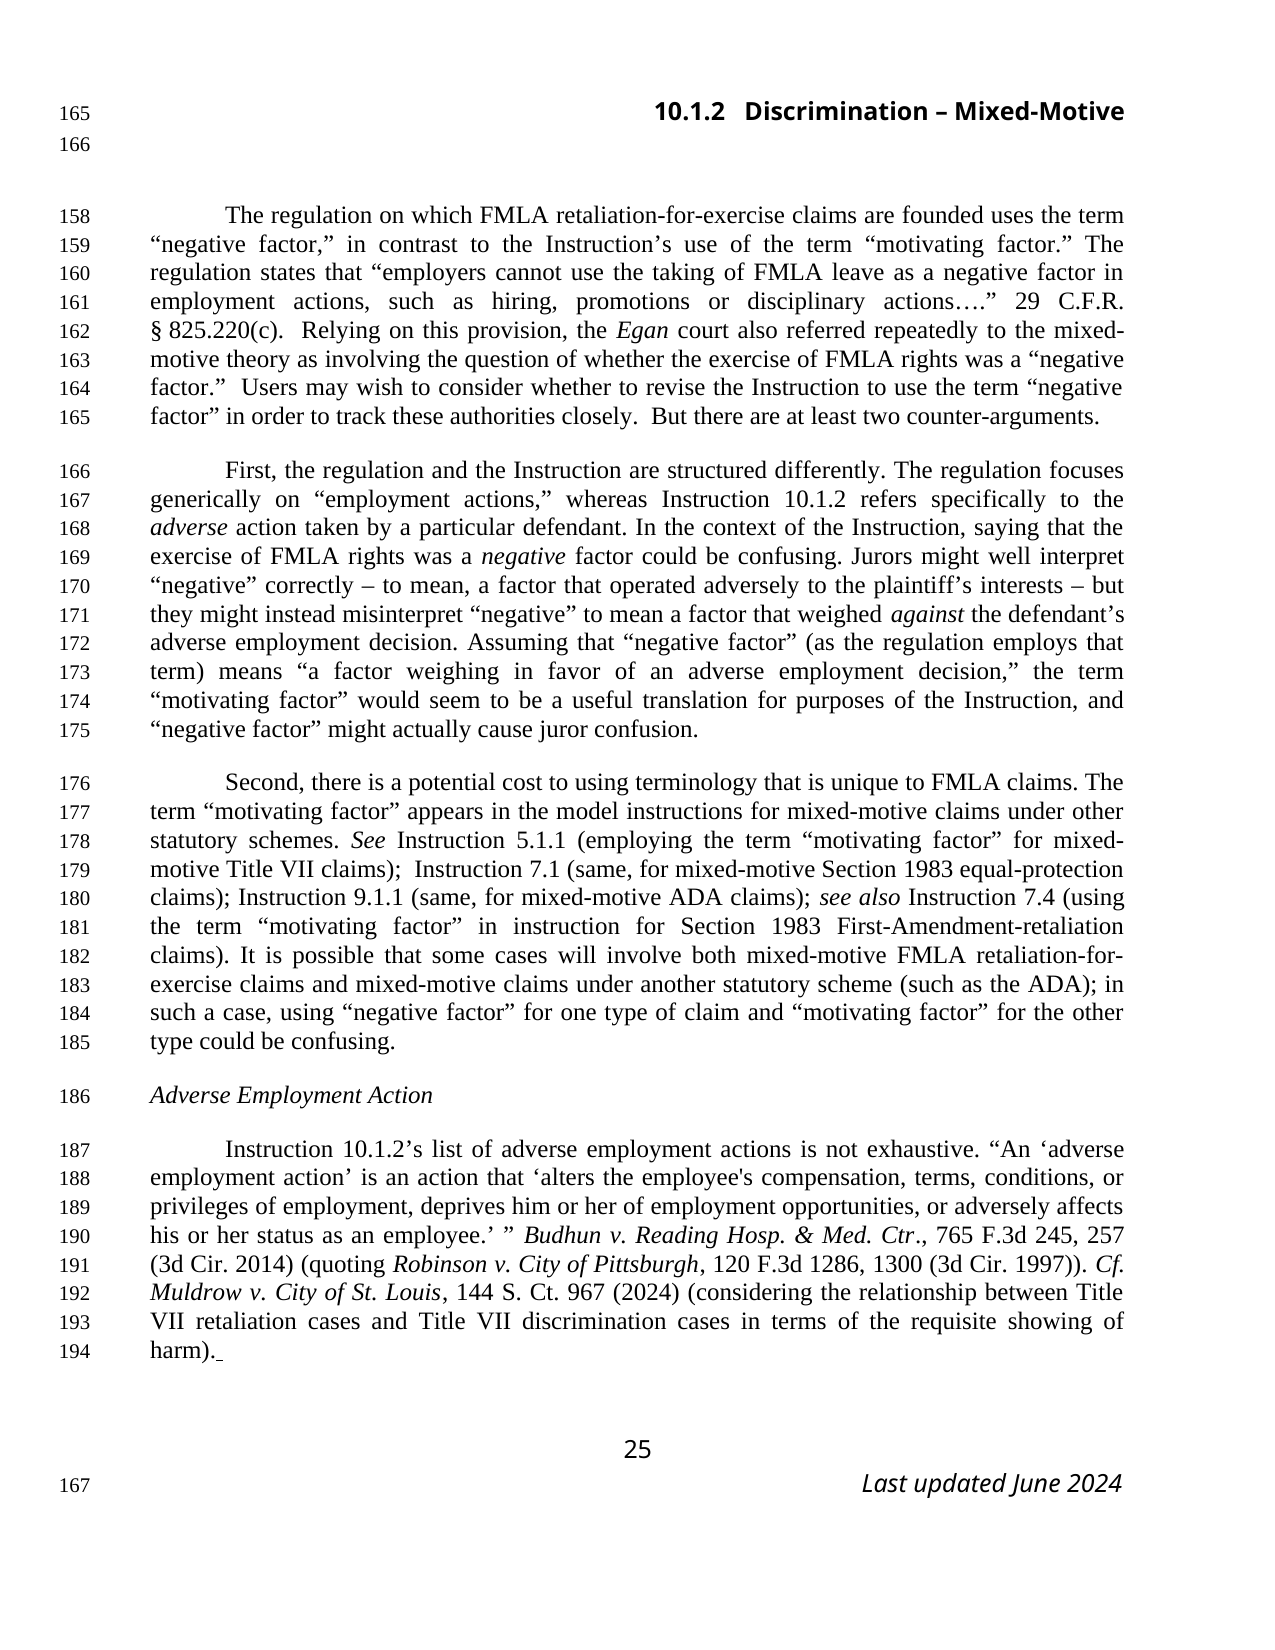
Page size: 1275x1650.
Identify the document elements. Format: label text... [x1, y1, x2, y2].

text Instruction 10.1.2’s list of adverse employment actions is not exhaustive. “An ‘adverse employment action’ is an action that ‘alters the employee's compensation, terms, conditions, or privileges of employment, deprives him or her of employment opportunities, or adversely affects his or her status as an employee.’ ” Budhun v. Reading Hosp. & Med. Ctr., 765 F.3d 245, 257 (3d Cir. 2014) (quoting Robinson v. City of Pittsburgh, 120 F.3d 1286, 1300 (3d Cir. 1997)). Cf. Muldrow v. City of St. Louis, 144 S. Ct. 967 (2024) (considering the relationship between Title VII retaliation cases and Title VII discrimination cases in terms of the requisite showing of harm). [150, 1134, 1125, 1364]
text First, the regulation and the Instruction are structured differently. The regulation focuses generically on “employment actions,” whereas Instruction 10.1.2 refers specifically to the adverse action taken by a particular defendant. In the context of the Instruction, saying that the exercise of FMLA rights was a negative factor could be confusing. Jurors might well interpret “negative” correctly – to mean, a factor that operated adversely to the plaintiff’s interests – but they might instead misinterpret “negative” to mean a factor that weighed against the defendant’s adverse employment decision. Assuming that “negative factor” (as the regulation employs that term) means “a factor weighing in favor of an adverse employment decision,” the term “motivating factor” would seem to be a useful translation for purposes of the Instruction, and “negative factor” might actually cause juror confusion. [150, 455, 1125, 742]
text The regulation on which FMLA retaliation-for-exercise claims are founded uses the term “negative factor,” in contrast to the Instruction’s use of the term “motivating factor.” The regulation states that “employers cannot use the taking of FMLA leave as a negative factor in employment actions, such as hiring, promotions or disciplinary actions….” 29 C.F.R. § 825.220(c). Relying on this provision, the Egan court also referred repeatedly to the mixed-motive theory as involving the question of whether the exercise of FMLA rights was a “negative factor.” Users may wish to consider whether to revise the Instruction to use the term “negative factor” in order to track these authorities closely. But there are at least two counter-arguments. [150, 200, 1125, 430]
text Second, there is a potential cost to using terminology that is unique to FMLA claims. The term “motivating factor” appears in the model instructions for mixed-motive claims under other statutory schemes. See Instruction 5.1.1 (employing the term “motivating factor” for mixed-motive Title VII claims); Instruction 7.1 (same, for mixed-motive Section 1983 equal-protection claims); Instruction 9.1.1 (same, for mixed-motive ADA claims); see also Instruction 7.4 (using the term “motivating factor” in instruction for Section 1983 First-Amendment-retaliation claims). It is possible that some cases will involve both mixed-motive FMLA retaliation-for-exercise claims and mixed-motive claims under another statutory scheme (such as the ADA); in such a case, using “negative factor” for one type of claim and “motivating factor” for the other type could be confusing. [150, 767, 1125, 1055]
text Adverse Employment Action [150, 1080, 1125, 1109]
